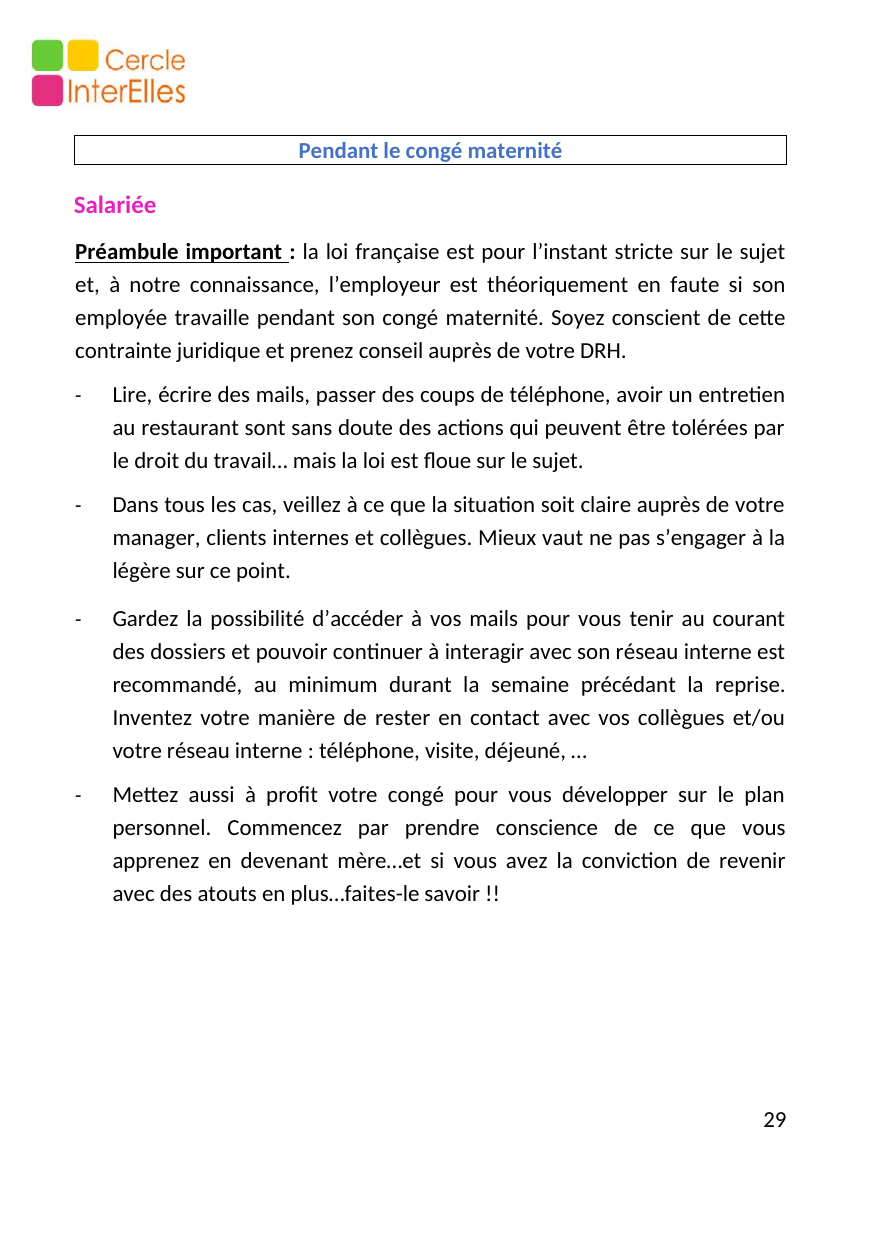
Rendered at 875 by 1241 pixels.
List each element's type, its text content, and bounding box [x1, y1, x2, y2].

picture [25, 34, 188, 109]
subtitle Salariée [73, 189, 812, 220]
text Pendant le congé maternité [75, 136, 786, 164]
list Dans tous les cas, veillez à ce que la situation soit claire auprès de votre manager, clients internes et collègues. Mieux vaut ne pas s’engager à la légère sur ce point. [75, 490, 787, 584]
list Gardez la possibilité d’accéder à vos mails pour vous tenir au courant des dossiers et pouvoir continuer à interagir avec son réseau interne est recommandé, au minimum durant la semaine précédant la reprise. Inventez votre manière de rester en contact avec vos collègues et/ou votre réseau interne : téléphone, visite, déjeuné, … [75, 604, 787, 764]
list Lire, écrire des mails, passer des coups de téléphone, avoir un entretien au restaurant sont sans doute des actions qui peuvent être tolérées par le droit du travail… mais la loi est floue sur le sujet. [75, 380, 787, 474]
text Préambule important : la loi française est pour l’instant stricte sur le sujet et, à notre connaissance, l’employeur est théoriquement en faute si son employée travaille pendant son congé maternité. Soyez conscient de cette contrainte juridique et prenez conseil auprès de votre DRH. [75, 237, 787, 364]
list Mettez aussi à profit votre congé pour vous développer sur le plan personnel. Commencez par prendre conscience de ce que vous apprenez en devenant mère…et si vous avez la conviction de revenir avec des atouts en plus…faites-le savoir !! [75, 780, 787, 907]
